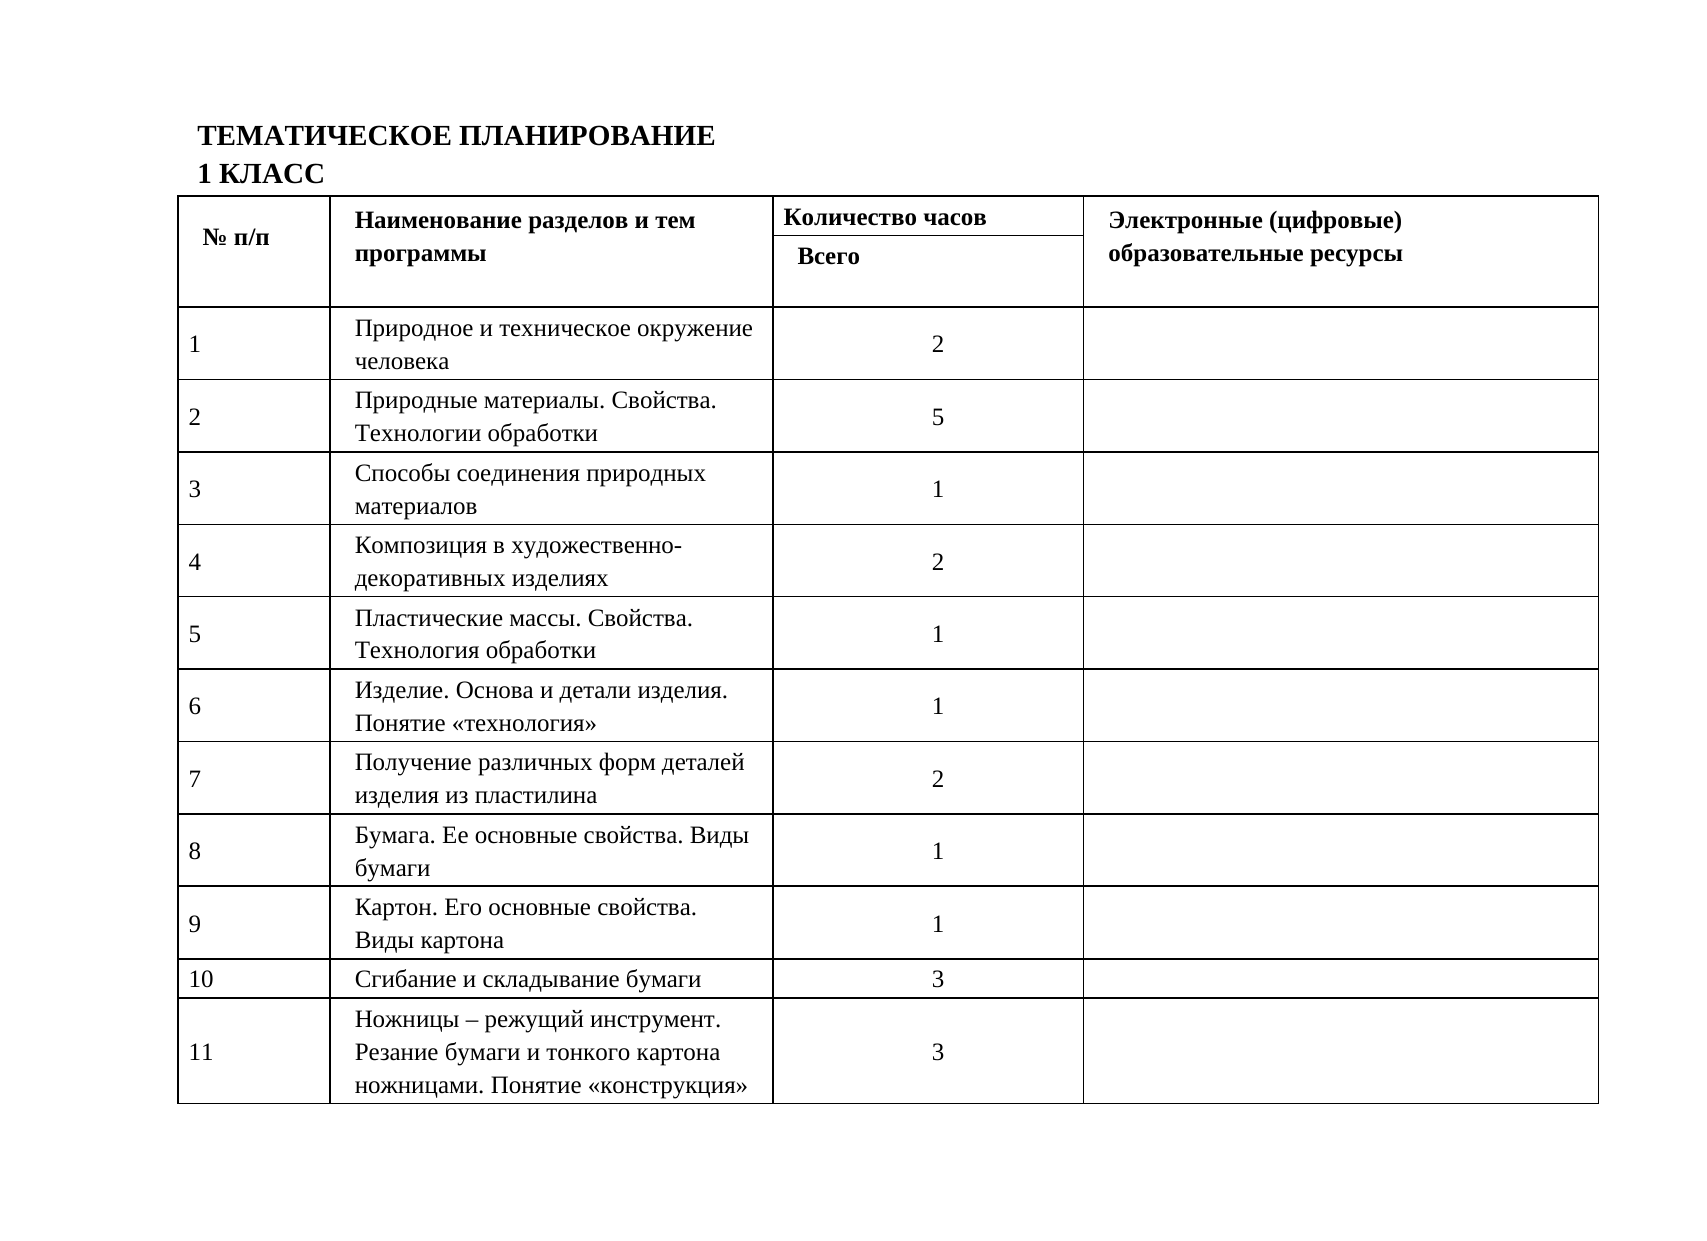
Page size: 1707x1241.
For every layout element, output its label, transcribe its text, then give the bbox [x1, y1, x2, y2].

table_cell 8 [179, 815, 329, 885]
table_cell Композиция в художественно-декоративных изделиях [331, 525, 772, 596]
table_cell [1084, 815, 1598, 885]
table_header Наименование разделов и тем программы [331, 197, 772, 306]
table_cell 1 [179, 308, 329, 379]
table_cell 3 [774, 999, 1083, 1103]
table_cell 1 [774, 815, 1083, 885]
table_cell 4 [179, 525, 329, 596]
table_cell [1084, 960, 1598, 997]
table_cell [1084, 887, 1598, 958]
table_cell [1084, 525, 1598, 596]
text ТЕМАТИЧЕСКОЕ ПЛАНИРОВАНИЕ [190, 118, 1618, 152]
table_cell Всего [774, 236, 1083, 306]
table_cell 7 [179, 742, 329, 813]
table_cell Картон. Его основные свойства. Виды картона [331, 887, 772, 958]
table_cell Бумага. Ее основные свойства. Виды бумаги [331, 815, 772, 885]
table_cell 2 [774, 525, 1083, 596]
table_cell 5 [179, 597, 329, 668]
table_cell Сгибание и складывание бумаги [331, 960, 772, 997]
table_cell Природные материалы. Свойства. Технологии обработки [331, 380, 772, 451]
table_cell 5 [774, 380, 1083, 451]
table_cell 3 [774, 960, 1083, 997]
table_cell 2 [774, 308, 1083, 379]
table_cell 2 [774, 742, 1083, 813]
table_cell 1 [774, 597, 1083, 668]
table_cell [1084, 380, 1598, 451]
table_cell 6 [179, 670, 329, 741]
table_cell Получение различных форм деталей изделия из пластилина [331, 742, 772, 813]
table_cell [1084, 308, 1598, 379]
table_cell [1084, 597, 1598, 668]
table_cell [1084, 670, 1598, 741]
table_cell [1084, 999, 1598, 1103]
table_cell Ножницы – режущий инструмент. Резание бумаги и тонкого картона ножницами. Понятие «конструкция» [331, 999, 772, 1103]
table_cell 3 [179, 453, 329, 523]
table_header № п/п [179, 197, 329, 306]
table_cell [1084, 453, 1598, 523]
table_cell Природное и техническое окружение человека [331, 308, 772, 379]
table_header Электронные (цифровые) образовательные ресурсы [1084, 197, 1598, 306]
table_cell 2 [179, 380, 329, 451]
table_cell 1 [774, 670, 1083, 741]
table_cell 11 [179, 999, 329, 1103]
table_cell [1084, 742, 1598, 813]
table_header Количество часов [774, 197, 1083, 234]
text 1 КЛАСС [190, 157, 1618, 190]
table_cell 1 [774, 453, 1083, 523]
table_cell Изделие. Основа и детали изделия. Понятие «технология» [331, 670, 772, 741]
table_cell 10 [179, 960, 329, 997]
table_cell Способы соединения природных материалов [331, 453, 772, 523]
table_cell 1 [774, 887, 1083, 958]
table_cell 9 [179, 887, 329, 958]
table_cell Пластические массы. Свойства. Технология обработки [331, 597, 772, 668]
